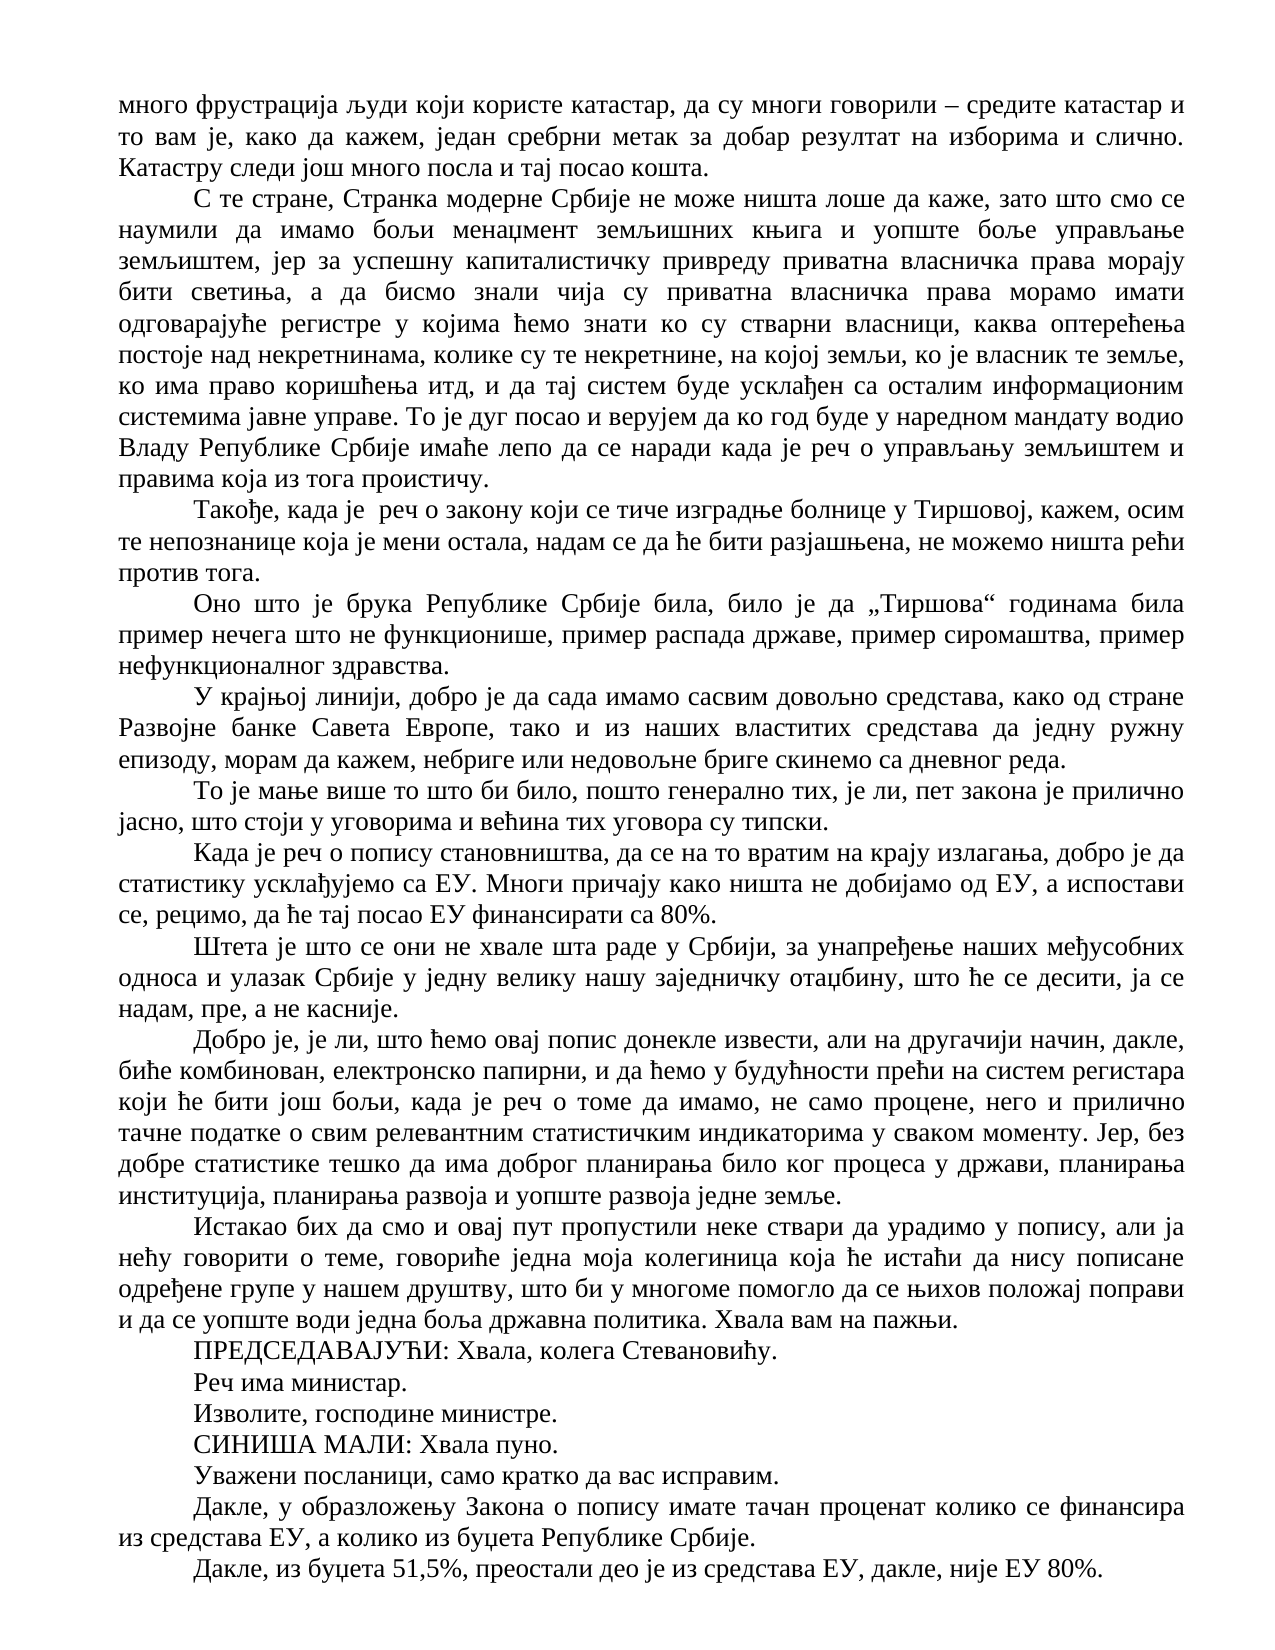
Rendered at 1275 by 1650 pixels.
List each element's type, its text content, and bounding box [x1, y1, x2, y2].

text Када је реч о попису становништва, да се на то вратим на крају излагања, добро је да статистику усклађујемо са ЕУ. Многи причају како ништа не добијамо од ЕУ, а испостави се, рецимо, да ће тај посао ЕУ финансирати са 80%. [118, 836, 1186, 929]
text Добро је, је ли, што ћемо овај попис донекле извести, али на другачији начин, дакле, биће комбинован, електронско папирни, и да ћемо у будућности прећи на систем регистара који ће бити још бољи, када је реч о томе да имамо, не само процене, него и прилично тачне податке о свим релевантним статистичким индикаторима у сваком моменту. Јер, без добре статистике тешко да има доброг планирања било ког процеса у држави, планирања институција, планирања развоја и уопште развоја једне земље. [118, 1023, 1186, 1210]
text С те стране, Странка модерне Србије не може ништа лоше да каже, зато што смо се наумили да имамо бољи менаџмент земљишних књига и уопште боље управљање земљиштем, јер за успешну капиталистичку привреду приватна власничка права морају бити светиња, а да бисмо знали чија су приватна власничка права морамо имати одговарајуће регистре у којима ћемо знати ко су стварни власници, каква оптерећења постоје над некретнинама, колике су те некретнине, на којој земљи, ко је власник те земље, ко има право коришћења итд, и да тај систем буде усклађен са осталим информационим системима јавне управе. То је дуг посао и верујем да ко год буде у наредном мандату водио Владу Републике Србије имаће лепо да се наради када је реч о управљању земљиштем и правима која из тога проистичу. [118, 182, 1186, 493]
text Такође, када је реч о закону који се тиче изградње болнице у Тиршовој, кажем, осим те непознанице која је мени остала, надам се да ће бити разјашњена, не можемо ништа рећи против тога. [118, 493, 1186, 587]
text Реч има министар. [118, 1366, 1186, 1397]
text Оно што је брука Републике Србије била, било је да „Тиршова“ годинама била пример нечега што не функционише, пример распада државе, пример сиромаштва, пример нефункционалног здравства. [118, 587, 1186, 680]
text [118, 89, 1186, 182]
text Дакле, у образложењу Закона о попису имате тачан проценат колико се финансира из средстава ЕУ, а колико из буџета Републике Србије. [118, 1490, 1186, 1552]
text Истакао бих да смо и овај пут пропустили неке ствари да урадимо у попису, али ја нећу говорити о теме, говориће једна моја колегиница која ће истаћи да нису пописане одређене групе у нашем друштву, што би у многоме помогло да се њихов положај поправи и да се уопште води једна боља државна политика. Хвала вам на пажњи. [118, 1210, 1186, 1334]
text Дакле, из буџета 51,5%, преостали део је из средстава ЕУ, дакле, није ЕУ 80%. [118, 1552, 1186, 1584]
text Штета је што се они не хвале шта раде у Србији, за унапређење наших међусобних односа и улазак Србије у једну велику нашу заједничку отаџбину, што ће се десити, ја се надам, пре, а не касније. [118, 929, 1186, 1023]
text Изволите, господине министре. [118, 1397, 1186, 1428]
text Уважени посланици, само кратко да вас исправим. [118, 1459, 1186, 1490]
text ПРЕДСЕДАВАЈУЋИ: Хвала, колега Стевановићу. [118, 1334, 1186, 1366]
text У крајњој линији, добро је да сада имамо сасвим довољно средстава, како од стране Развојне банке Савета Европе, тако и из наших властитих средстава да једну ружну епизоду, морам да кажем, небриге или недовољне бриге скинемо са дневног реда. [118, 680, 1186, 774]
text То је мање више то што би било, пошто генерално тих, је ли, пет закона је прилично јасно, што стоји у уговорима и већина тих уговора су типски. [118, 774, 1186, 836]
text СИНИША МАЛИ: Хвала пуно. [118, 1428, 1186, 1459]
